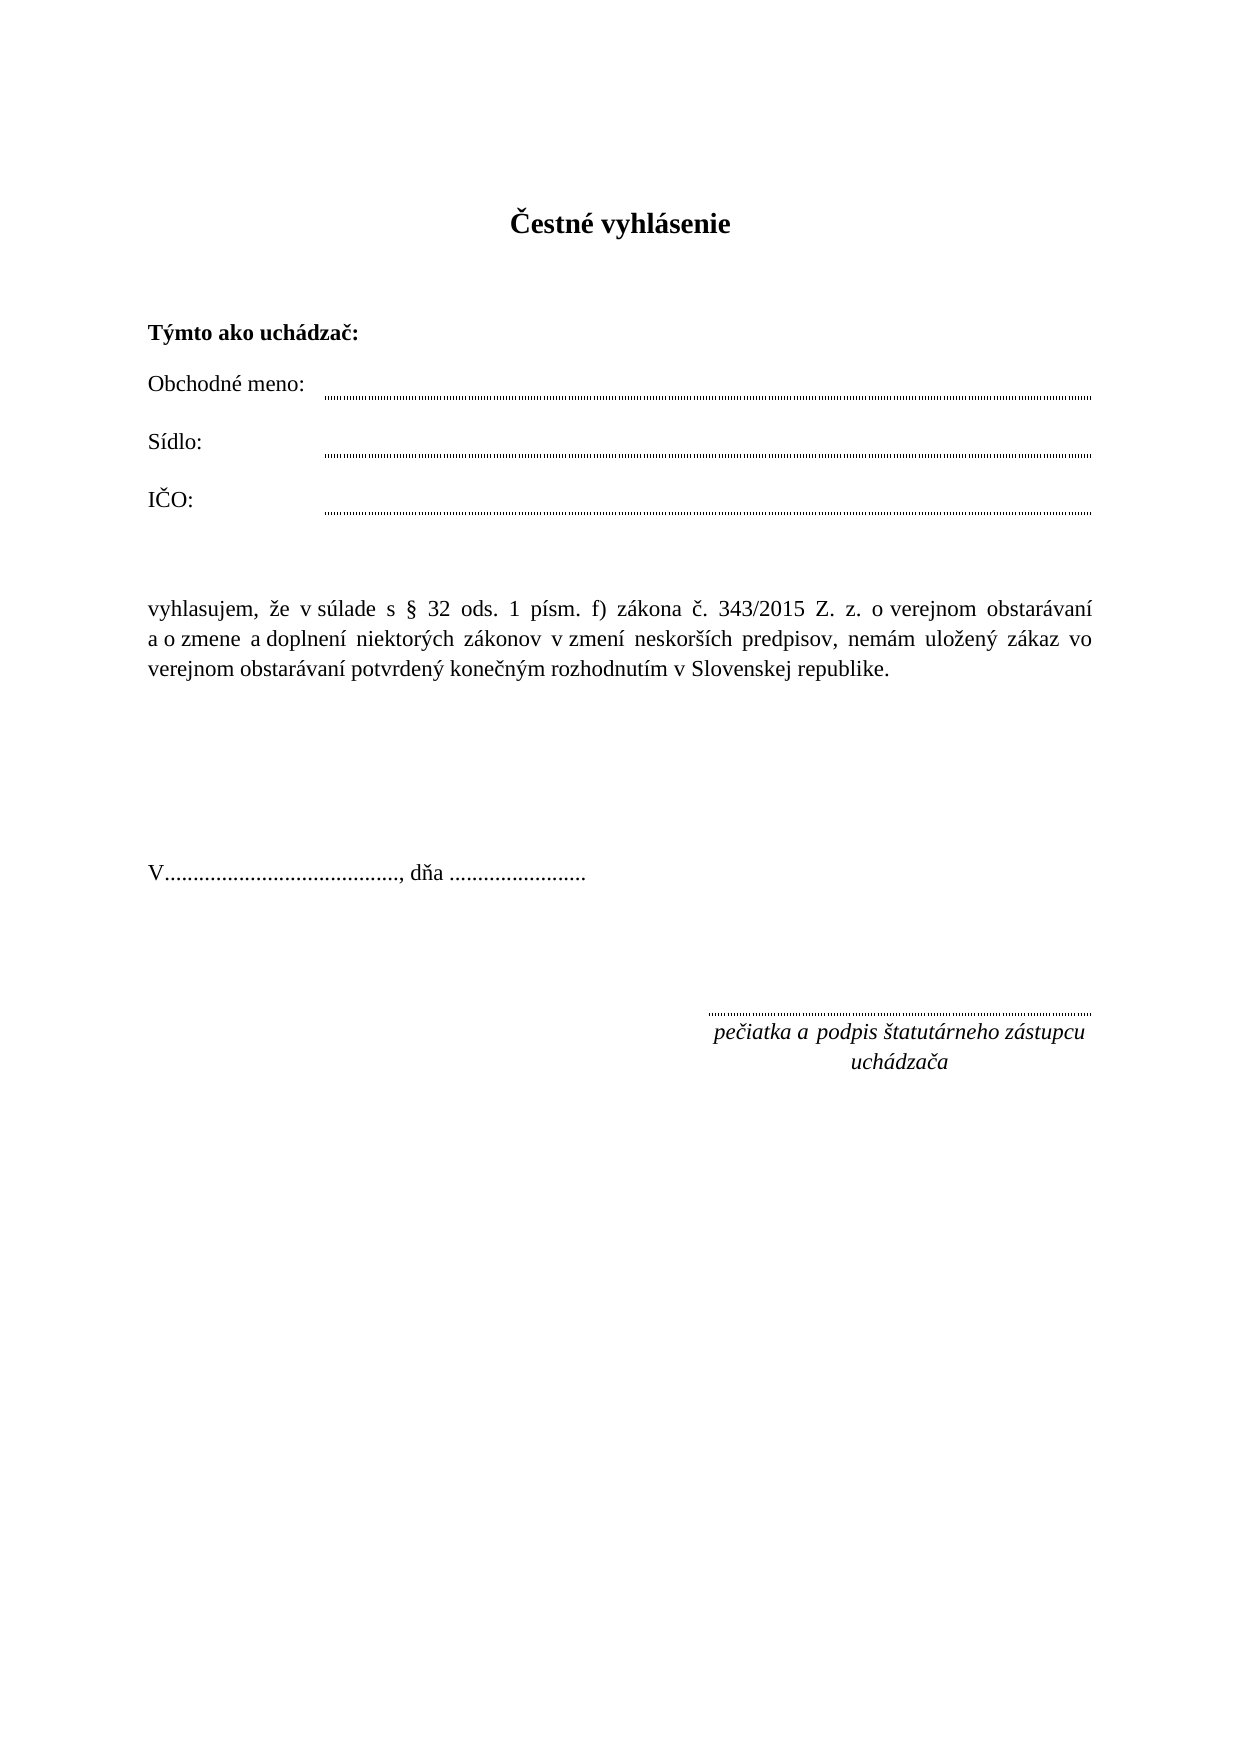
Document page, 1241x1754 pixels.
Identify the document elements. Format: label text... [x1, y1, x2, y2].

text Týmto ako uchádzač: [148, 319, 1093, 345]
text V........................................., dňa ........................ [148, 859, 1093, 886]
text Obchodné meno: [148, 370, 1093, 396]
text pečiatka a podpis štatutárneho zástupcu uchádzača [709, 1013, 1093, 1074]
text IČO: [148, 486, 1093, 512]
text Sídlo: [148, 428, 1093, 454]
text vyhlasujem, že v súlade s § 32 ods. 1 písm. f) zákona č. 343/2015 Z. z. o verejnom obstarávaní a o zmene a doplnení niektorých zákonov v zmení neskorších predpisov, nemám uložený zákaz vo verejnom obstarávaní potvrdený konečným rozhodnutím v Slovenskej republike. [148, 595, 1093, 682]
text Čestné vyhlásenie [148, 206, 1093, 239]
